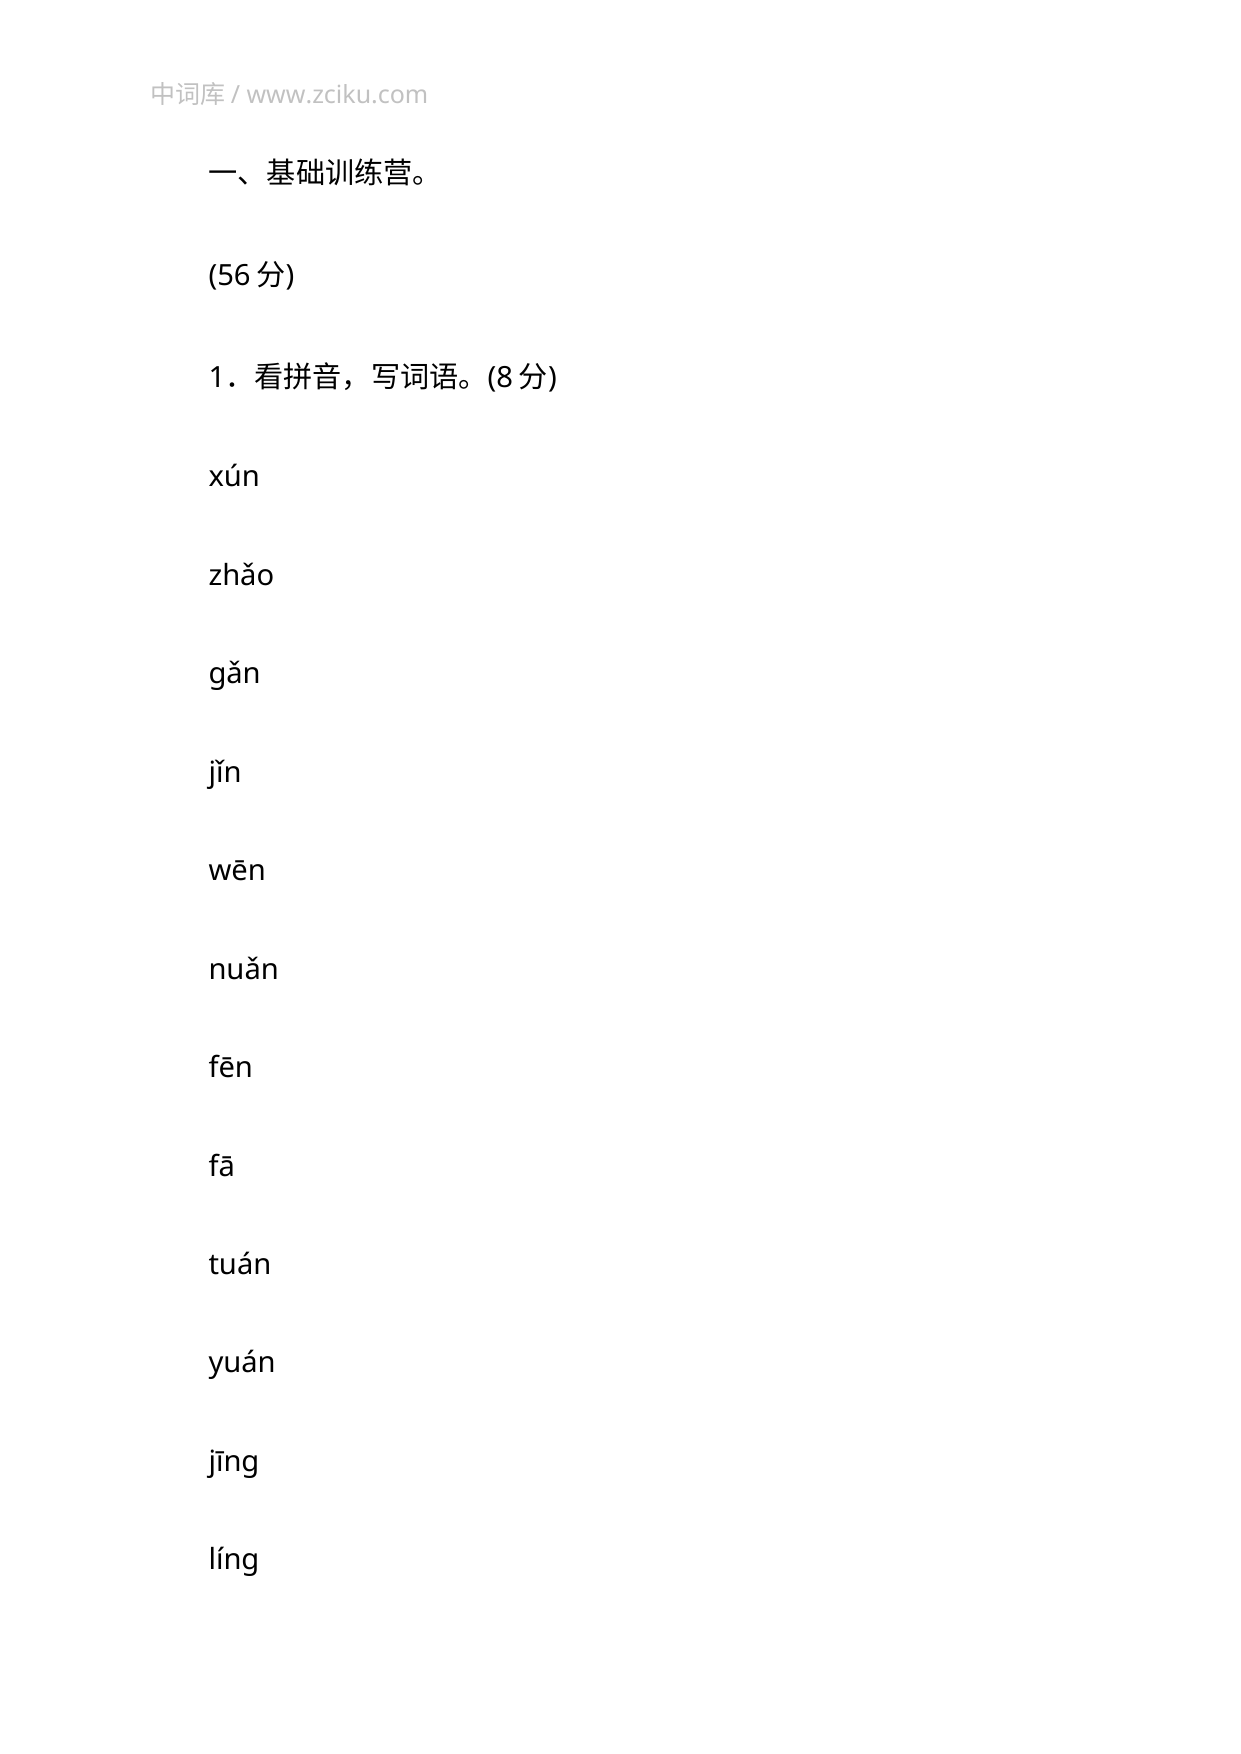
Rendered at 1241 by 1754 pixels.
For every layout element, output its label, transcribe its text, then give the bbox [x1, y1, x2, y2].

text zhǎo [150, 554, 1090, 594]
text nuǎn [150, 948, 1090, 988]
text (56分) [150, 252, 1090, 294]
text gǎn [150, 653, 1090, 692]
text jīng [150, 1440, 1090, 1480]
text xún [150, 456, 1090, 495]
text fā [150, 1145, 1090, 1184]
text líng [150, 1538, 1090, 1578]
text jǐn [150, 751, 1090, 791]
text 一、基础训练营。 [150, 150, 1090, 192]
text fēn [150, 1046, 1090, 1086]
text wēn [150, 849, 1090, 889]
text 1．看拼音，写词语。(8分) [150, 354, 1090, 396]
text tuán [150, 1243, 1090, 1283]
text yuán [150, 1342, 1090, 1381]
